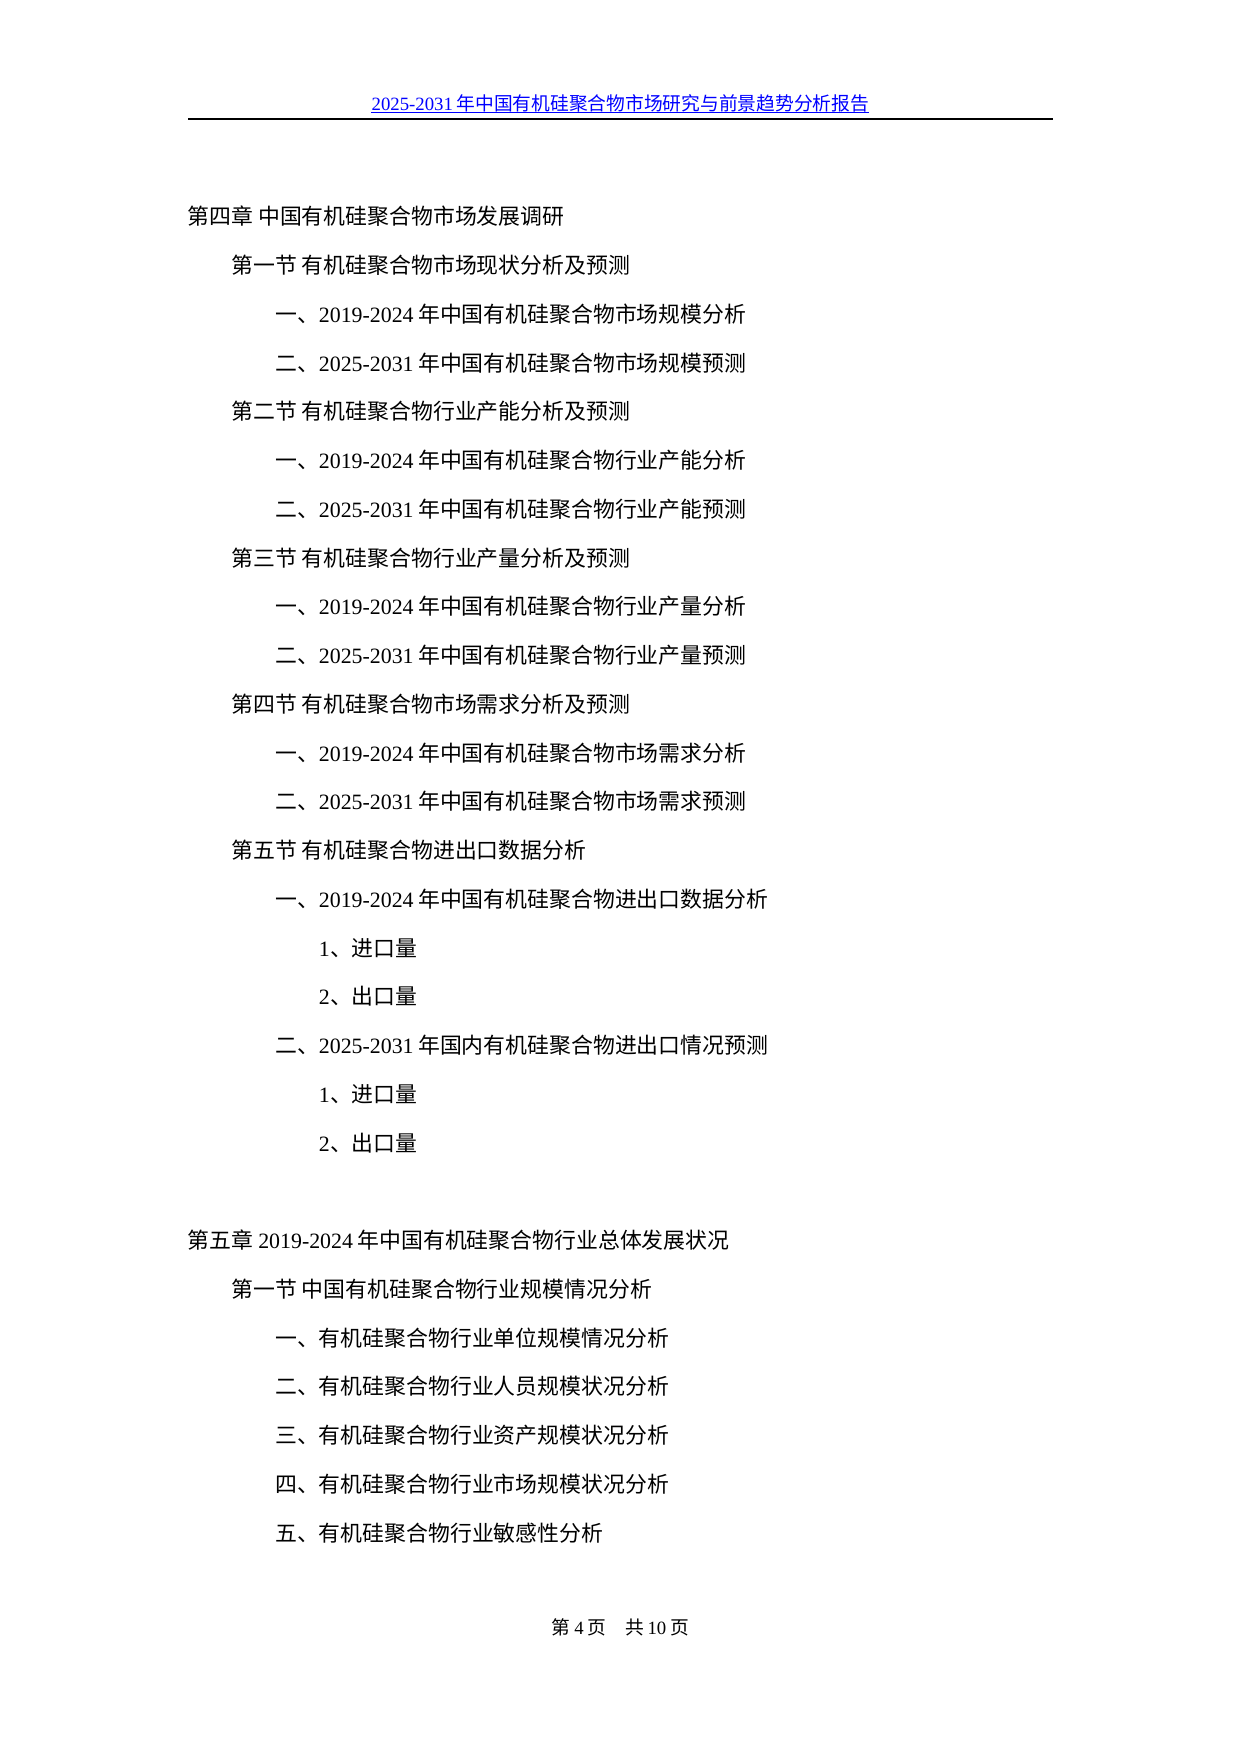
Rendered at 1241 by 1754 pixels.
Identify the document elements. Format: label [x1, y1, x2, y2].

text [187, 150, 1053, 1548]
